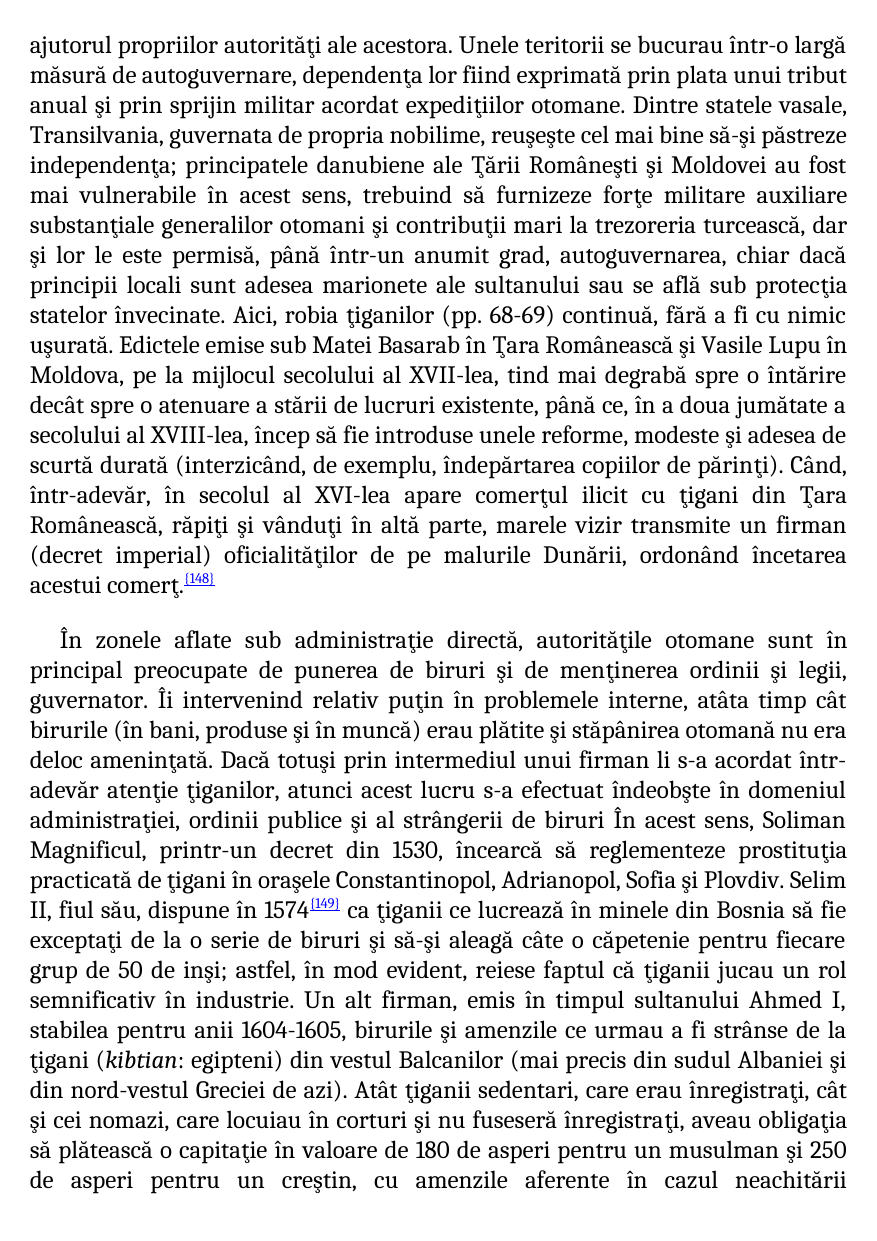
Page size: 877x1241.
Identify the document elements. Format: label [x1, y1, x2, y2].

text [29, 29, 847, 599]
text [29, 624, 847, 1194]
